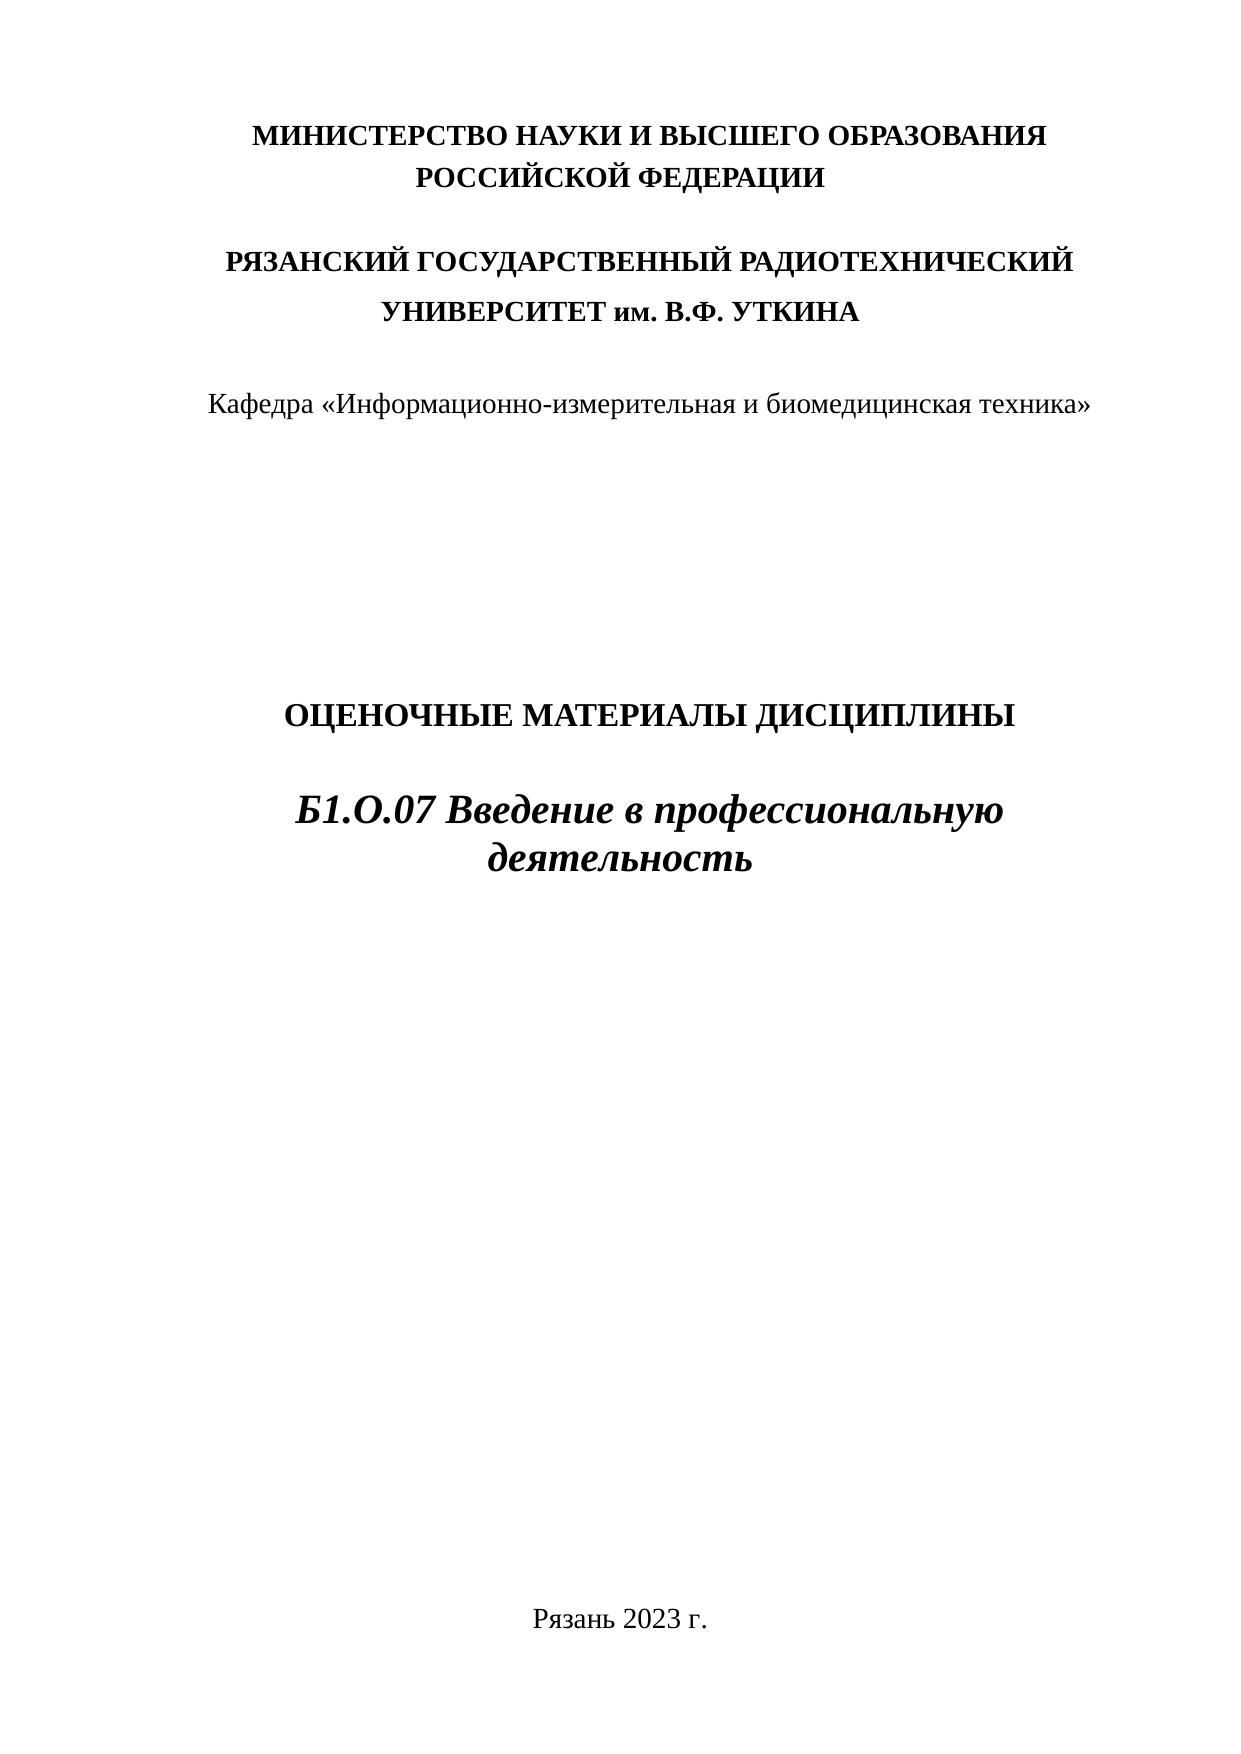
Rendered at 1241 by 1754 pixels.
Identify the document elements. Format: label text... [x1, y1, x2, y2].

text Б1.О.07 Введение в профессиональную деятельность [118, 785, 1122, 881]
text РЯЗАНСКИЙ ГОСУДАРСТВЕННЫЙ РАДИОТЕХНИЧЕСКИЙ УНИВЕРСИТЕТ им. В.Ф. УТКИНА [118, 244, 1122, 328]
text Рязань 2023 г. [118, 1601, 1122, 1635]
text ОЦЕНОЧНЫЕ МАТЕРИАЛЫ ДИСЦИПЛИНЫ [118, 695, 1122, 733]
text МИНИСТЕРСТВО НАУКИ И ВЫСШЕГО ОБРАЗОВАНИЯ РОССИЙСКОЙ ФЕДЕРАЦИИ [118, 118, 1122, 193]
text Кафедра «Информационно-измерительная и биомедицинская техника» [118, 386, 1122, 420]
